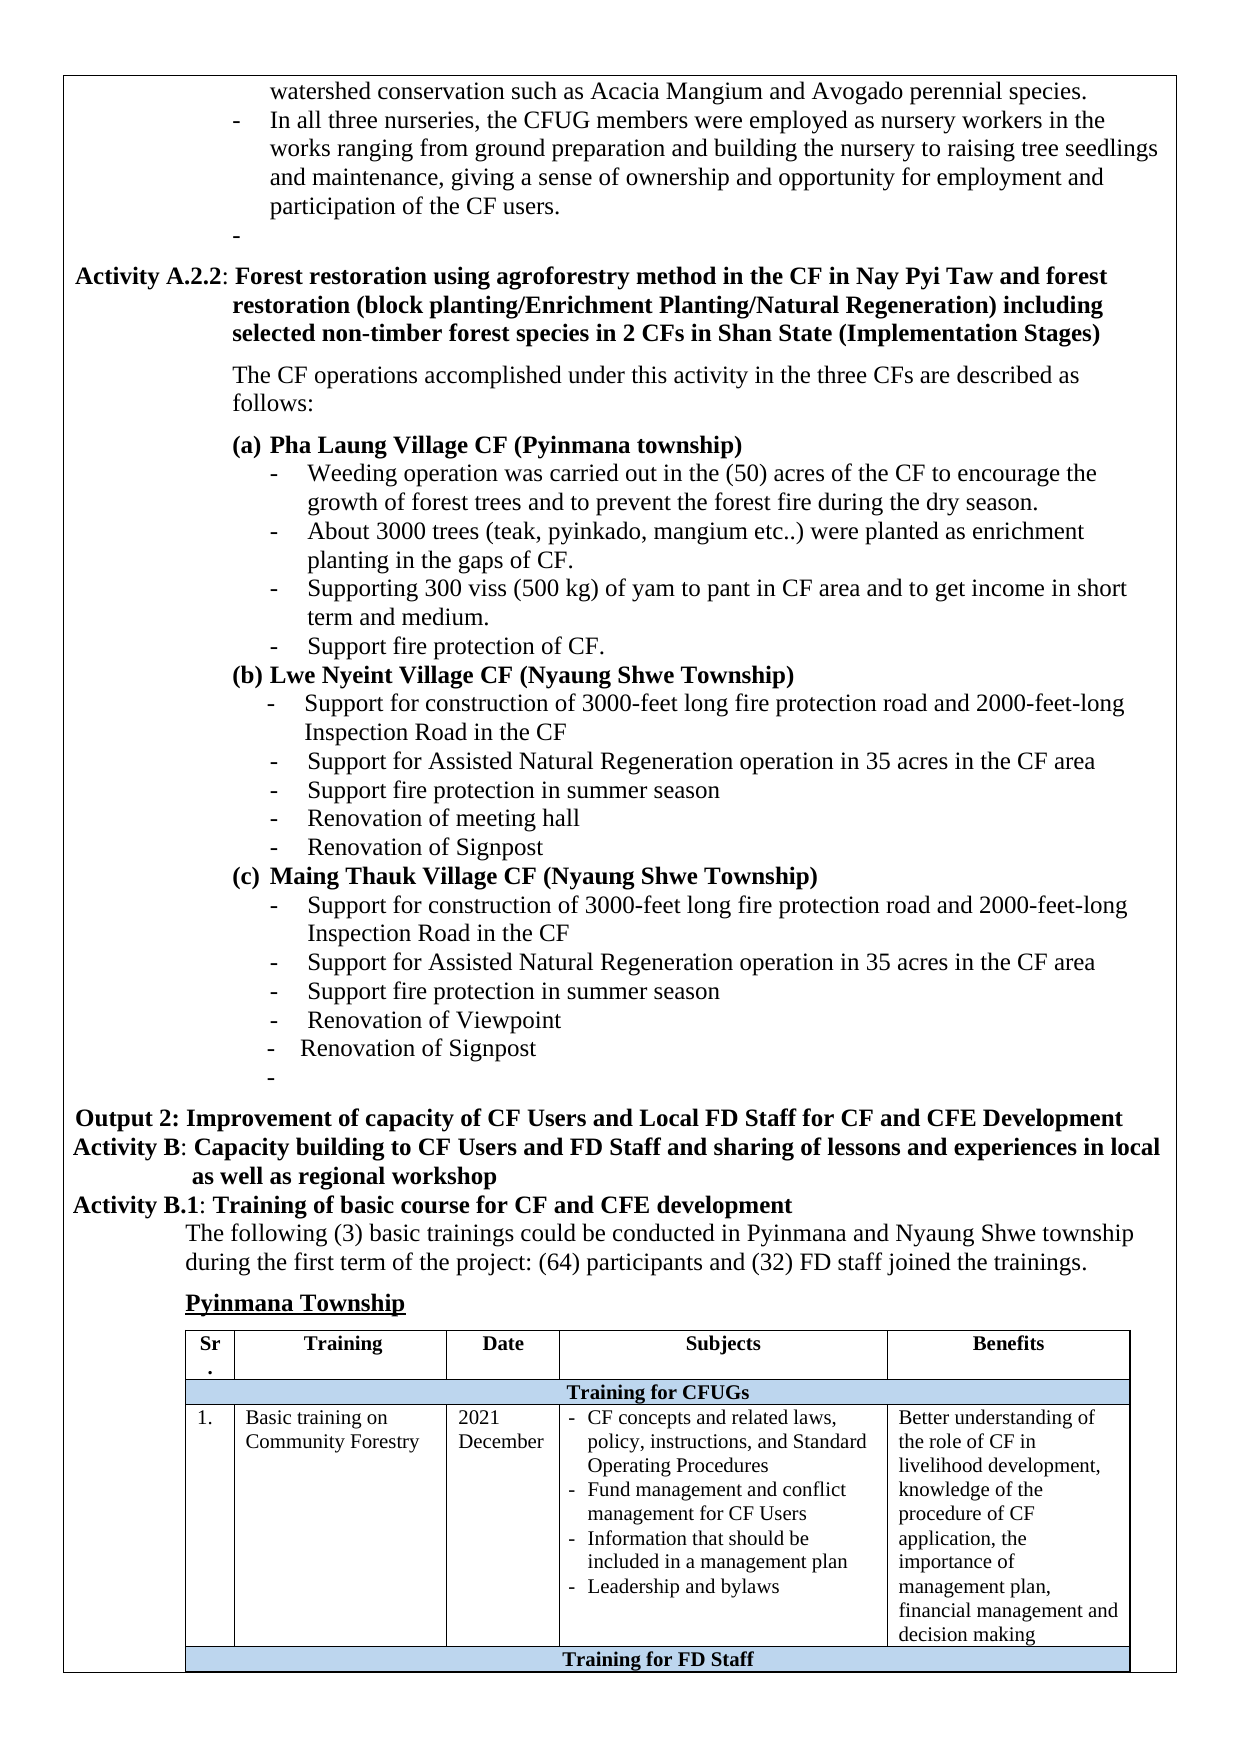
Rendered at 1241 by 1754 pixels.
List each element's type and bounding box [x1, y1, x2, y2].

table_cell [64, 76, 1176, 1672]
